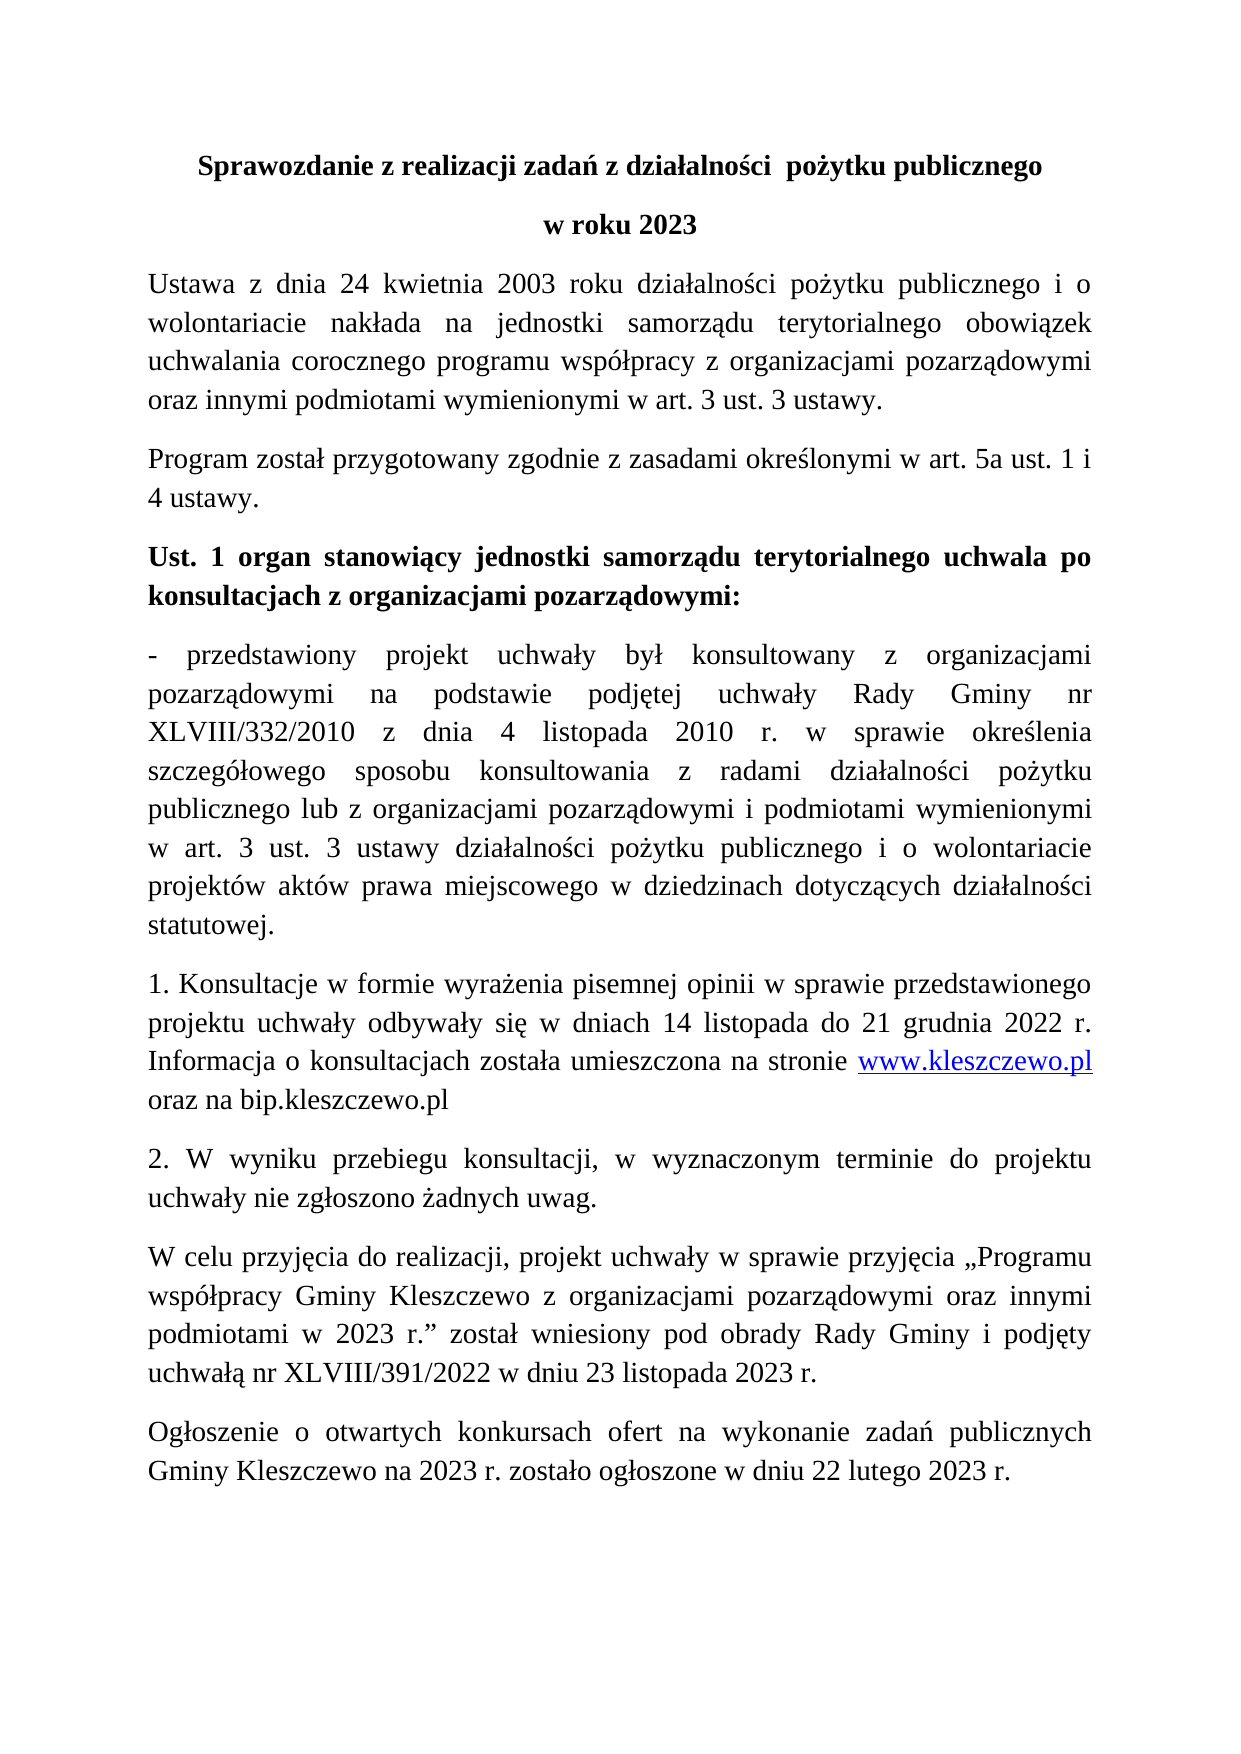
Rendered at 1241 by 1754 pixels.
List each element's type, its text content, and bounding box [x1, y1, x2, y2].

text 2. W wyniku przebiegu konsultacji, w wyznaczonym terminie do projektu uchwały nie zgłoszono żadnych uwag. [148, 1141, 1093, 1213]
text Ustawa z dnia 24 kwietnia 2003 roku działalności pożytku publicznego i o wolontariacie nakłada na jednostki samorządu terytorialnego obowiązek uchwalania corocznego programu współpracy z organizacjami pozarządowymi oraz innymi podmiotami wymienionymi w art. 3 ust. 3 ustawy. [148, 266, 1093, 416]
text Ust. 1 organ stanowiący jednostki samorządu terytorialnego uchwala po konsultacjach z organizacjami pozarządowymi: [148, 539, 1093, 611]
text Sprawozdanie z realizacji zadań z działalności pożytku publicznego [148, 148, 1093, 181]
text Program został przygotowany zgodnie z zasadami określonymi w art. 5a ust. 1 i 4 ustawy. [148, 441, 1093, 513]
text 1. Konsultacje w formie wyrażenia pisemnej opinii w sprawie przedstawionego projektu uchwały odbywały się w dniach 14 listopada do 21 grudnia 2022 r. Informacja o konsultacjach została umieszczona na stronie www.kleszczewo.pl oraz na bip.kleszczewo.pl [148, 966, 1093, 1116]
text Ogłoszenie o otwartych konkursach ofert na wykonanie zadań publicznych Gminy Kleszczewo na 2023 r. zostało ogłoszone w dniu 22 lutego 2023 r. [148, 1414, 1093, 1486]
text - przedstawiony projekt uchwały był konsultowany z organizacjami pozarządowymi na podstawie podjętej uchwały Rady Gminy nr XLVIII/332/2010 z dnia 4 listopada 2010 r. w sprawie określenia szczegółowego sposobu konsultowania z radami działalności pożytku publicznego lub z organizacjami pozarządowymi i podmiotami wymienionymi w art. 3 ust. 3 ustawy działalności pożytku publicznego i o wolontariacie projektów aktów prawa miejscowego w dziedzinach dotyczących działalności statutowej. [148, 637, 1093, 941]
text W celu przyjęcia do realizacji, projekt uchwały w sprawie przyjęcia „Programu współpracy Gminy Kleszczewo z organizacjami pozarządowymi oraz innymi podmiotami w 2023 r.” został wniesiony pod obrady Rady Gminy i podjęty uchwałą nr XLVIII/391/2022 w dniu 23 listopada 2023 r. [148, 1239, 1093, 1388]
text w roku 2023 [148, 207, 1093, 241]
